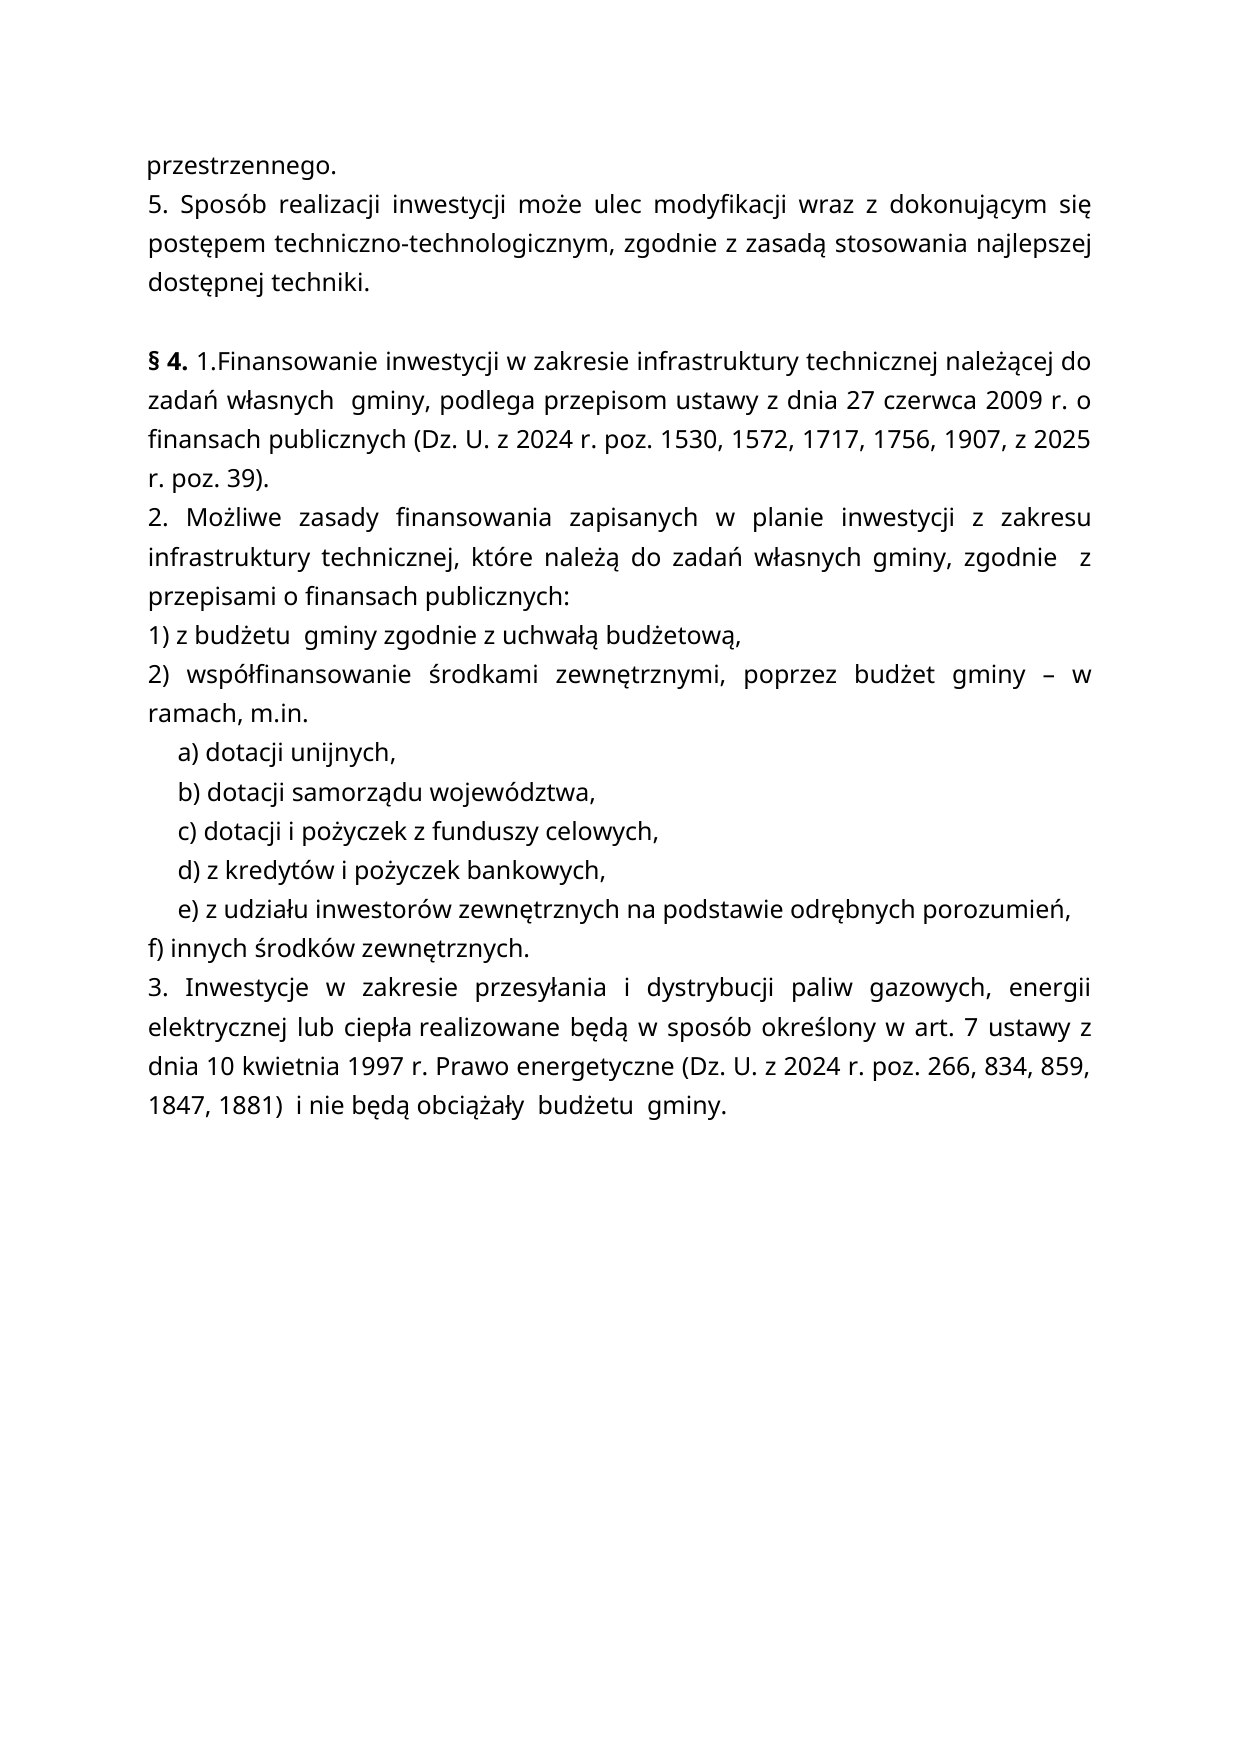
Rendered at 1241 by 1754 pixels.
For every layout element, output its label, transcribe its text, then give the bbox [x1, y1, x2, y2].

text a) dotacji unijnych, [177, 735, 1093, 769]
text f) innych środków zewnętrznych. [148, 931, 1093, 965]
text 1) z budżetu gminy zgodnie z uchwałą budżetową, [148, 618, 1093, 652]
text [145, 148, 1093, 182]
text § 4. 1.Finansowanie inwestycji w zakresie infrastruktury technicznej należącej do zadań własnych gminy, podlega przepisom ustawy z dnia 27 czerwca 2009 r. o finansach publicznych (Dz. U. z 2024 r. poz. 1530, 1572, 1717, 1756, 1907, z 2025 r. poz. 39). [148, 343, 1093, 495]
text 2) współfinansowanie środkami zewnętrznymi, poprzez budżet gminy – w ramach, m.in. [148, 657, 1093, 730]
text 2. Możliwe zasady finansowania zapisanych w planie inwestycji z zakresu infrastruktury technicznej, które należą do zadań własnych gminy, zgodnie z przepisami o finansach publicznych: [148, 500, 1093, 612]
text 3. Inwestycje w zakresie przesyłania i dystrybucji paliw gazowych, energii elektrycznej lub ciepła realizowane będą w sposób określony w art. 7 ustawy z dnia 10 kwietnia 1997 r. Prawo energetyczne (Dz. U. z 2024 r. poz. 266, 834, 859, 1847, 1881) i nie będą obciążały budżetu gminy. [148, 970, 1093, 1122]
text b) dotacji samorządu województwa, [177, 774, 1093, 808]
text e) z udziału inwestorów zewnętrznych na podstawie odrębnych porozumień, [177, 892, 1093, 926]
text c) dotacji i pożyczek z funduszy celowych, [177, 813, 1093, 847]
text d) z kredytów i pożyczek bankowych, [177, 853, 1093, 887]
text 5. Sposób realizacji inwestycji może ulec modyfikacji wraz z dokonującym się postępem techniczno-technologicznym, zgodnie z zasadą stosowania najlepszej dostępnej techniki. [148, 187, 1093, 299]
